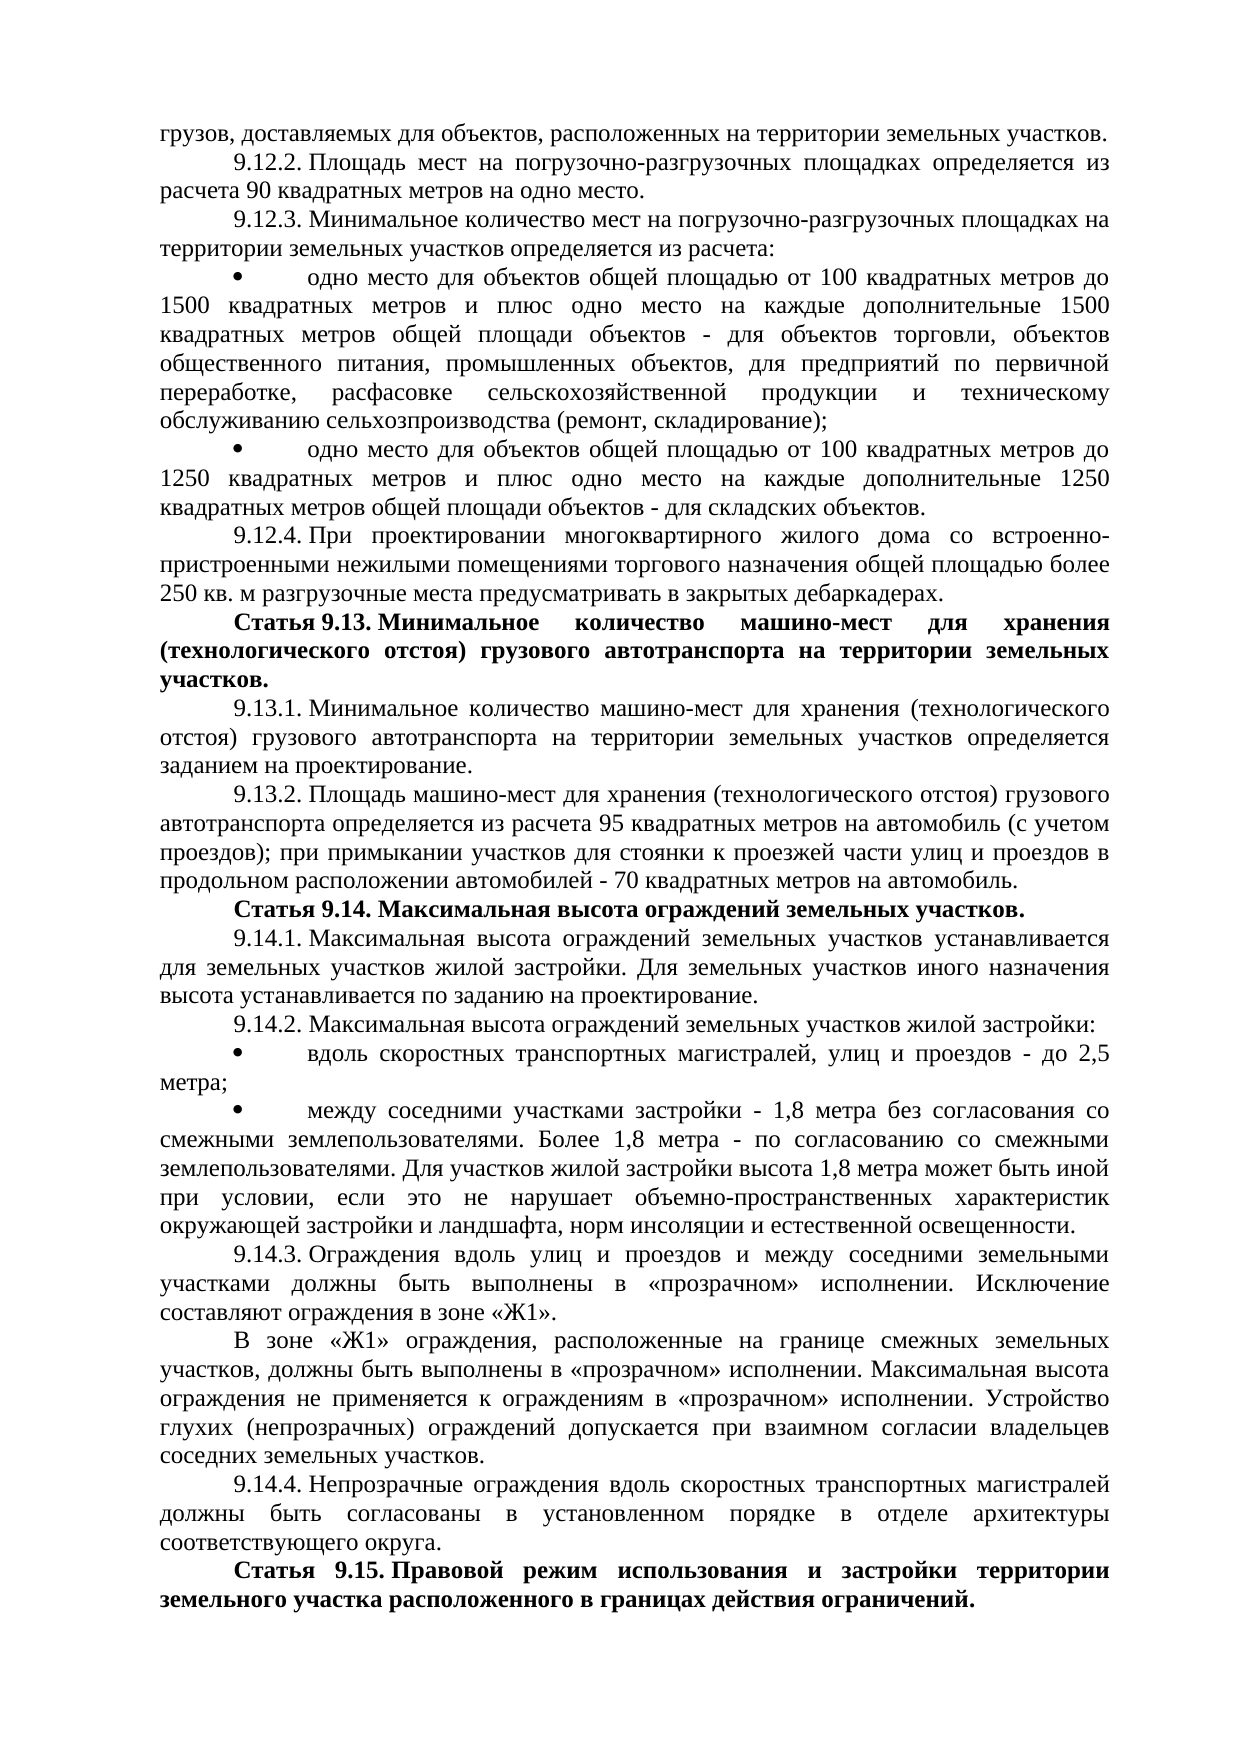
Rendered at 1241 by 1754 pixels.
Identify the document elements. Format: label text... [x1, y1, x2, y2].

text Статья 9.13. Минимальное количество машино-мест для хранения (технологического отстоя) грузового автотранспорта на территории земельных участков. [159, 607, 1110, 693]
text 9.12.2. Площадь мест на погрузочно-разгрузочных площадках определяется из расчета 90 квадратных метров на одно место. [159, 147, 1110, 204]
text Статья 9.15. Правовой режим использования и застройки территории земельного участка расположенного в границах действия ограничений. [159, 1556, 1110, 1613]
text 9.14.2. Максимальная высота ограждений земельных участков жилой застройки: [159, 1009, 1110, 1038]
list между соседними участками застройки - 1,8 метра без согласования со смежными землепользователями. Более 1,8 метра - по согласованию со смежными землепользователями. Для участков жилой застройки высота 1,8 метра может быть иной при условии, если это не нарушает объемно-пространственных характеристик окружающей застройки и ландшафта, норм инсоляции и естественной освещенности. [159, 1096, 1110, 1239]
text 9.14.3. Ограждения вдоль улиц и проездов и между соседними земельными участками должны быть выполнены в «прозрачном» исполнении. Исключение составляют ограждения в зоне «Ж1». [159, 1239, 1110, 1326]
text 9.13.2. Площадь машино-мест для хранения (технологического отстоя) грузового автотранспорта определяется из расчета 95 квадратных метров на автомобиль (с учетом проездов); при примыкании участков для стоянки к проезжей части улиц и проездов в продольном расположении автомобилей - 70 квадратных метров на автомобиль. [159, 779, 1110, 894]
text 9.12.3. Минимальное количество мест на погрузочно-разгрузочных площадках на территории земельных участков определяется из расчета: [159, 204, 1110, 262]
text 9.13.1. Минимальное количество машино-мест для хранения (технологического отстоя) грузового автотранспорта на территории земельных участков определяется заданием на проектирование. [159, 693, 1110, 779]
text Статья 9.14. Максимальная высота ограждений земельных участков. [159, 894, 1110, 923]
text В зоне «Ж1» ограждения, расположенные на границе смежных земельных участков, должны быть выполнены в «прозрачном» исполнении. Максимальная высота ограждения не применяется к ограждениям в «прозрачном» исполнении. Устройство глухих (непрозрачных) ограждений допускается при взаимном согласии владельцев соседних земельных участков. [159, 1326, 1110, 1469]
list одно место для объектов общей площадью от 100 квадратных метров до 1500 квадратных метров и плюс одно место на каждые дополнительные 1500 квадратных метров общей площади объектов - для объектов торговли, объектов общественного питания, промышленных объектов, для предприятий по первичной переработке, расфасовке сельскохозяйственной продукции и техническому обслуживанию сельхозпроизводства (ремонт, складирование); [159, 262, 1110, 434]
text 9.12.4. При проектировании многоквартирного жилого дома со встроенно-пристроенными нежилыми помещениями торгового назначения общей площадью более 250 кв. м разгрузочные места предусматривать в закрытых дебаркадерах. [159, 521, 1110, 607]
list одно место для объектов общей площадью от 100 квадратных метров до 1250 квадратных метров и плюс одно место на каждые дополнительные 1250 квадратных метров общей площади объектов - для складских объектов. [159, 434, 1110, 521]
text 9.14.4. Непрозрачные ограждения вдоль скоростных транспортных магистралей должны быть согласованы в установленном порядке в отделе архитектуры соответствующего округа. [159, 1469, 1110, 1556]
list вдоль скоростных транспортных магистралей, улиц и проездов - до 2,5 метра; [159, 1038, 1110, 1096]
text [159, 118, 1110, 147]
text 9.14.1. Максимальная высота ограждений земельных участков устанавливается для земельных участков жилой застройки. Для земельных участков иного назначения высота устанавливается по заданию на проектирование. [159, 923, 1110, 1009]
